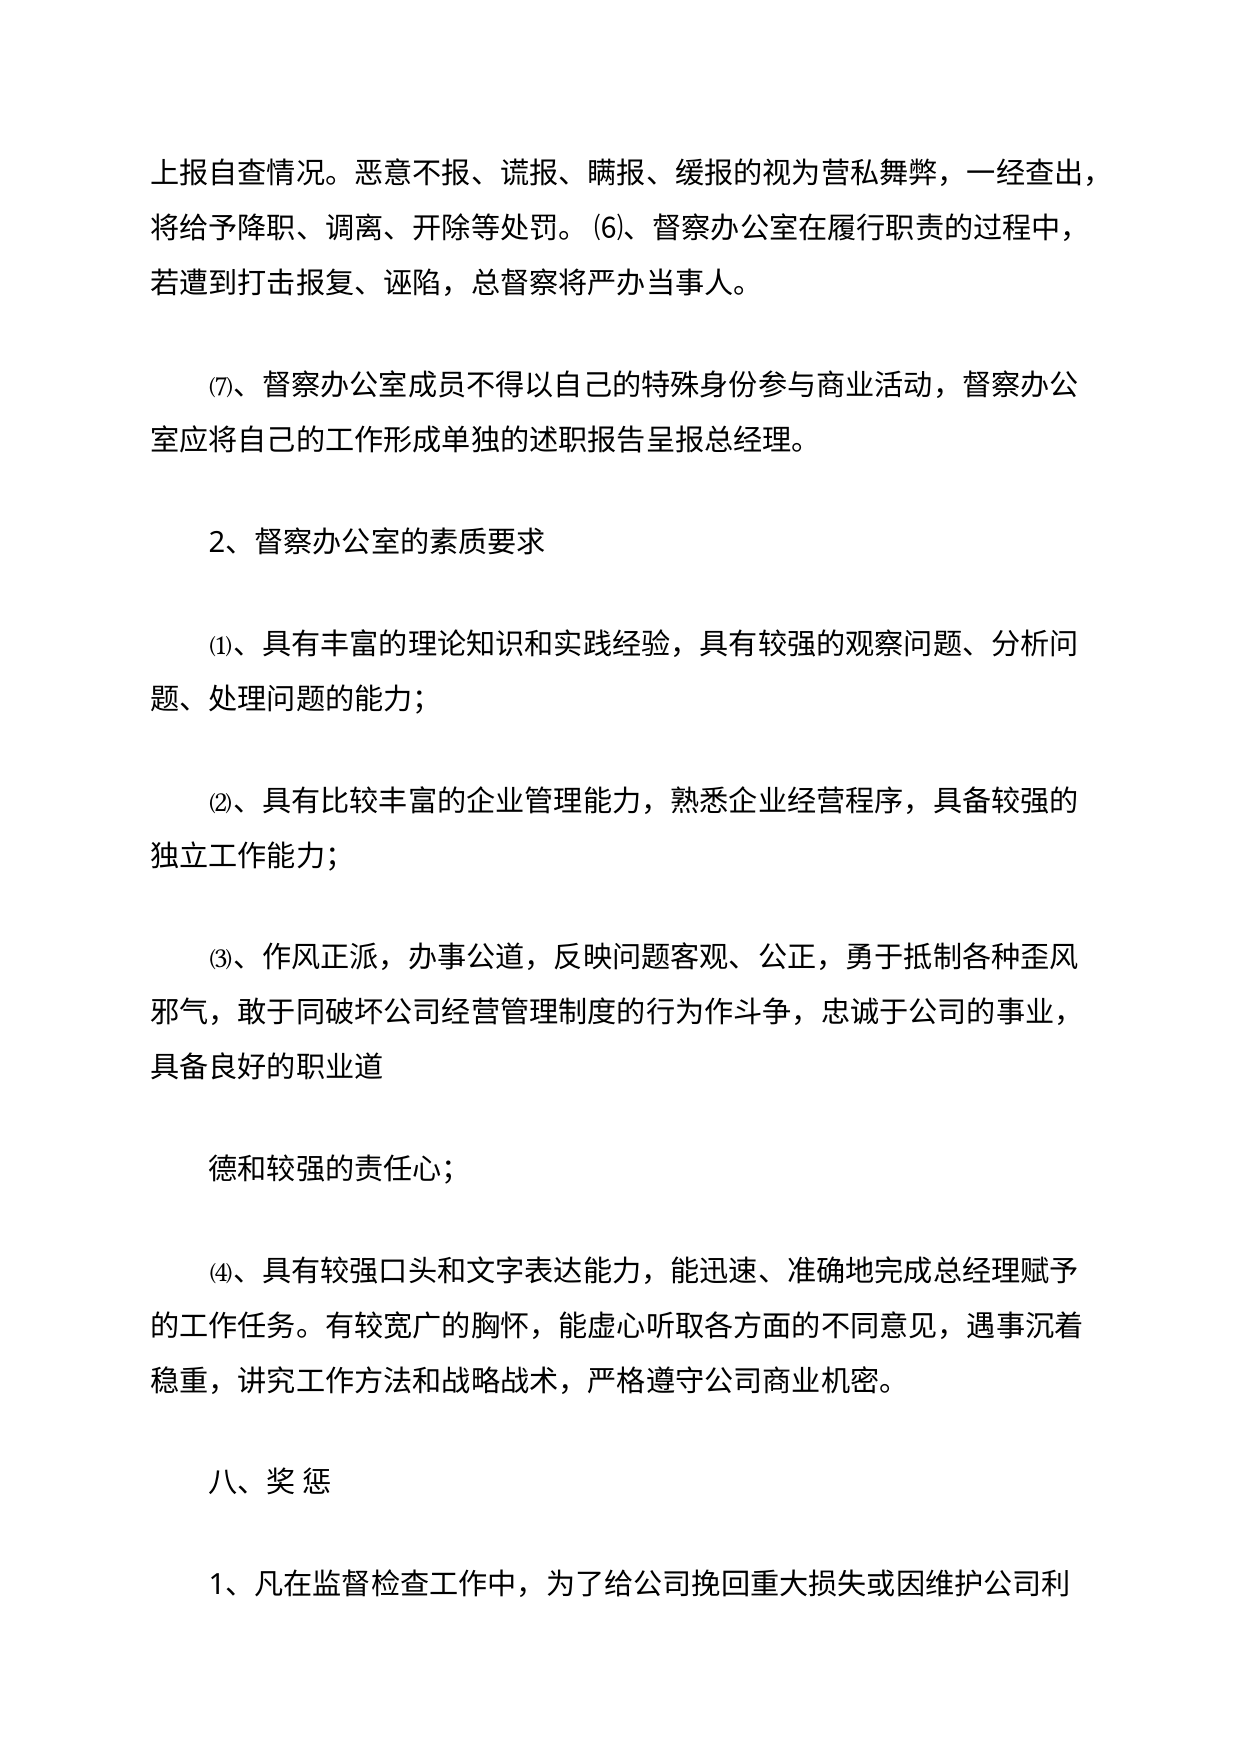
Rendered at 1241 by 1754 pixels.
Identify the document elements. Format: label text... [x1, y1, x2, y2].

text ⑺、督察办公室成员不得以自己的特殊身份参与商业活动，督察办公室应将自己的工作形成单独的述职报告呈报总经理。 [150, 362, 1090, 459]
text ⑶、作风正派，办事公道，反映问题客观、公正，勇于抵制各种歪风邪气，敢于同破坏公司经营管理制度的行为作斗争，忠诚于公司的事业，具备良好的职业道 [150, 934, 1090, 1086]
text 八、奖 惩 [150, 1459, 1090, 1501]
text ⑷、具有较强口头和文字表达能力，能迅速、准确地完成总经理赋予的工作任务。有较宽广的胸怀，能虚心听取各方面的不同意见，遇事沉着稳重，讲究工作方法和战略战术，严格遵守公司商业机密。 [150, 1247, 1090, 1399]
text 德和较强的责任心； [150, 1146, 1090, 1188]
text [150, 1561, 1090, 1603]
text ⑴、具有丰富的理论知识和实践经验，具有较强的观察问题、分析问题、处理问题的能力； [150, 620, 1090, 718]
text 2、督察办公室的素质要求 [150, 518, 1090, 561]
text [150, 150, 1090, 302]
text ⑵、具有比较丰富的企业管理能力，熟悉企业经营程序，具备较强的独立工作能力； [150, 777, 1090, 874]
